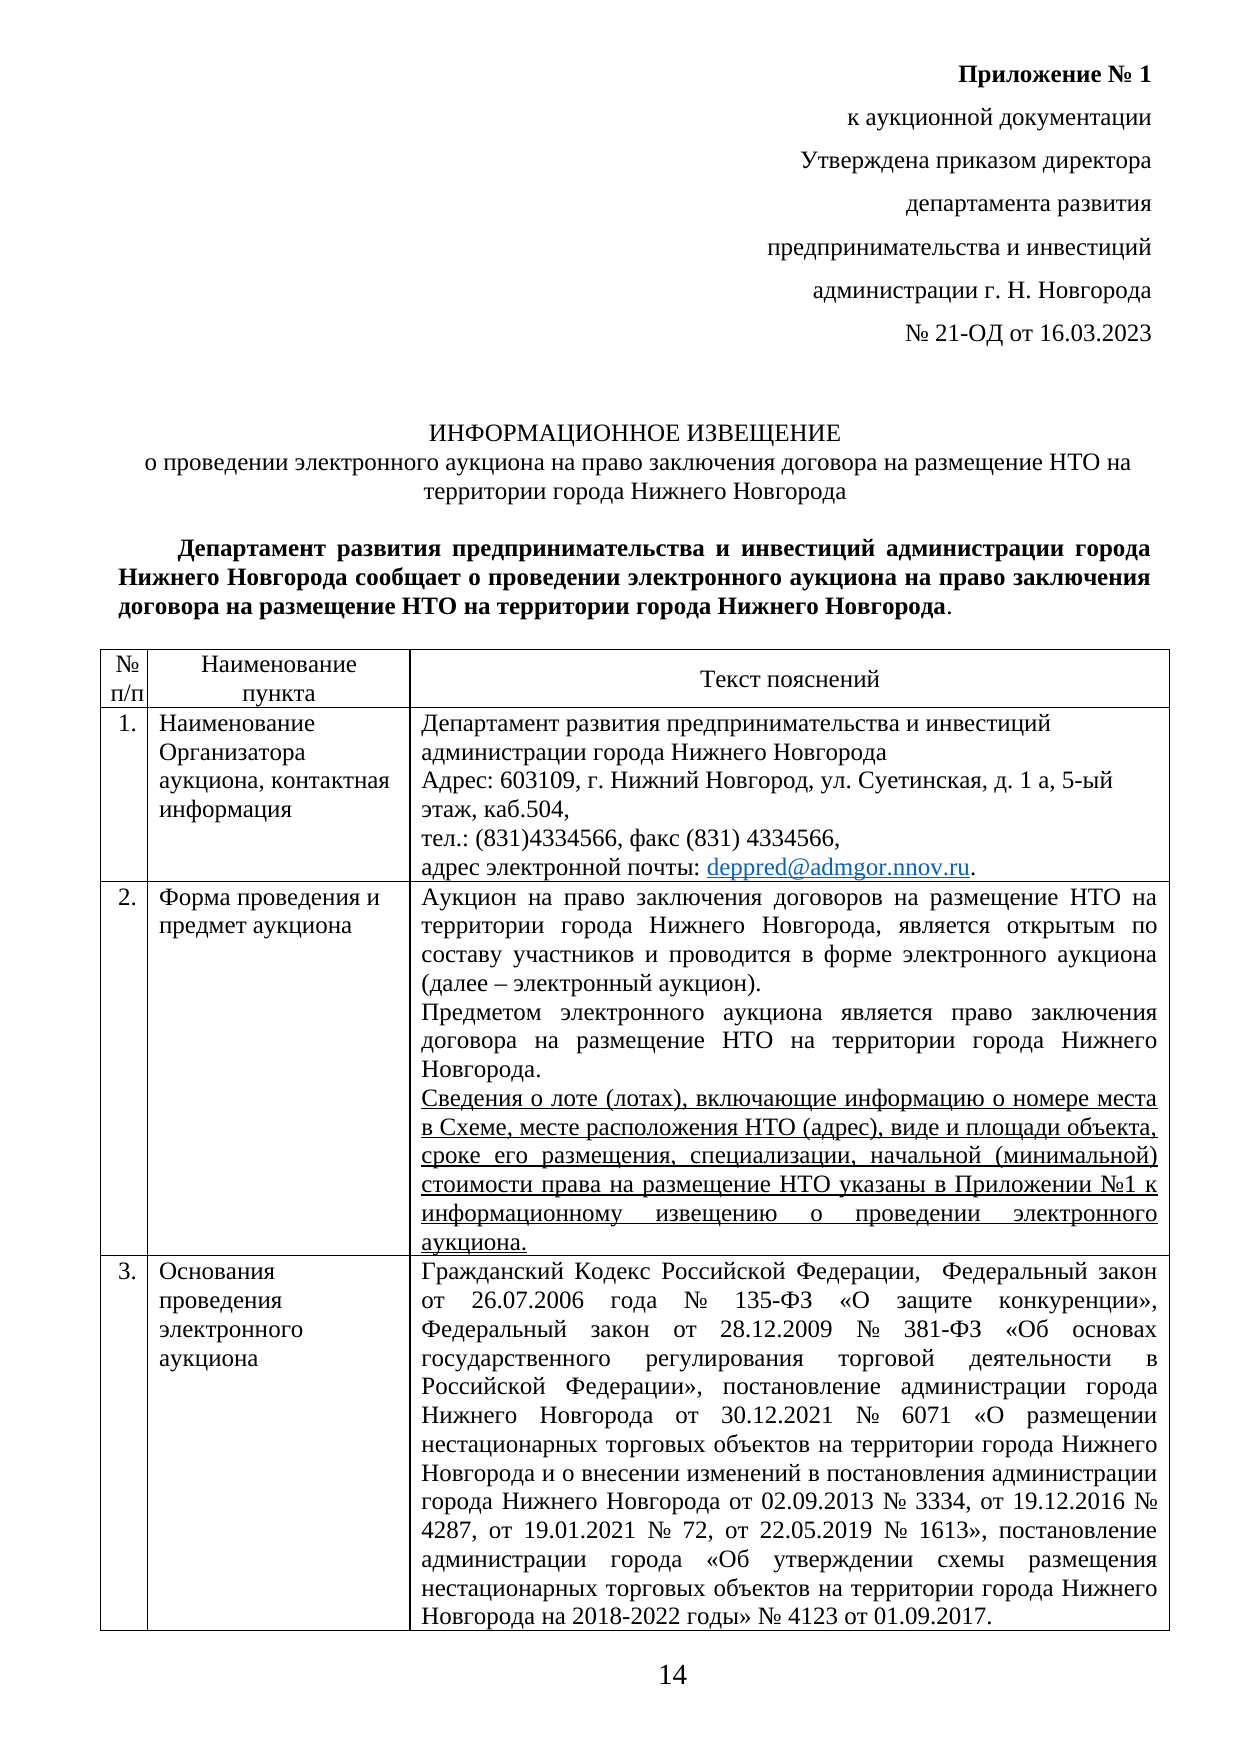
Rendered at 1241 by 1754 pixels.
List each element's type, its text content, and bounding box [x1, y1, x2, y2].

text о проведении электронного аукциона на право заключения договора на размещение НТО на территории города Нижнего Новгорода [118, 447, 1152, 505]
text № 21-ОД от 16.03.2023 [118, 318, 1152, 347]
table_cell Форма проведения и предмет аукциона [148, 882, 409, 1255]
table_cell 3. [101, 1256, 147, 1630]
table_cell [148, 1256, 409, 1630]
text администрации г. Н. Новгорода [679, 275, 1152, 303]
table_cell 2. [101, 882, 147, 1255]
table_header № п/п [101, 650, 147, 707]
text Приложение № 1 [679, 59, 1152, 88]
text Утверждена приказом директора департамента развития предпринимательства и инвестиций [679, 145, 1152, 260]
table_cell Департамент развития предпринимательства и инвестиций администрации города Нижнего Новгорода Адрес: 603109, г. Нижний Новгород, ул. Суетинская, д. 1 а, 5-ый этаж, каб.504, тел.: (831)4334566, факс (831) 4334566, адрес электронной почты: deppred@admgor.nnov.ru. [411, 708, 1169, 881]
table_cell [411, 1256, 1169, 1630]
table_header Наименование пункта [148, 650, 409, 707]
table_header Текст пояснений [411, 650, 1169, 707]
table_cell 1. [101, 708, 147, 881]
text к аукционной документации [679, 102, 1152, 131]
table_cell Наименование Организатора аукциона, контактная информация [148, 708, 409, 881]
text Департамент развития предпринимательства и инвестиций администрации города Нижнего Новгорода сообщает о проведении электронного аукциона на право заключения договора на размещение НТО на территории города Нижнего Новгорода. [118, 533, 1152, 620]
table_cell Аукцион на право заключения договоров на размещение НТО на территории города Нижнего Новгорода, является открытым по составу участников и проводится в форме электронного аукциона (далее – электронный аукцион). Предметом электронного аукциона является право заключения договора на размещение НТО на территории города Нижнего Новгорода. Сведения о лоте (лотах), включающие информацию о номере места в Схеме, месте расположения НТО (адрес), виде и площади объекта, сроке его размещения, специализации, начальной (минимальной) стоимости права на размещение НТО указаны в Приложении №1 к информационному извещению о проведении электронного аукциона. [411, 882, 1169, 1255]
text ИНФОРМАЦИОННОЕ ИЗВЕЩЕНИЕ [118, 418, 1152, 447]
